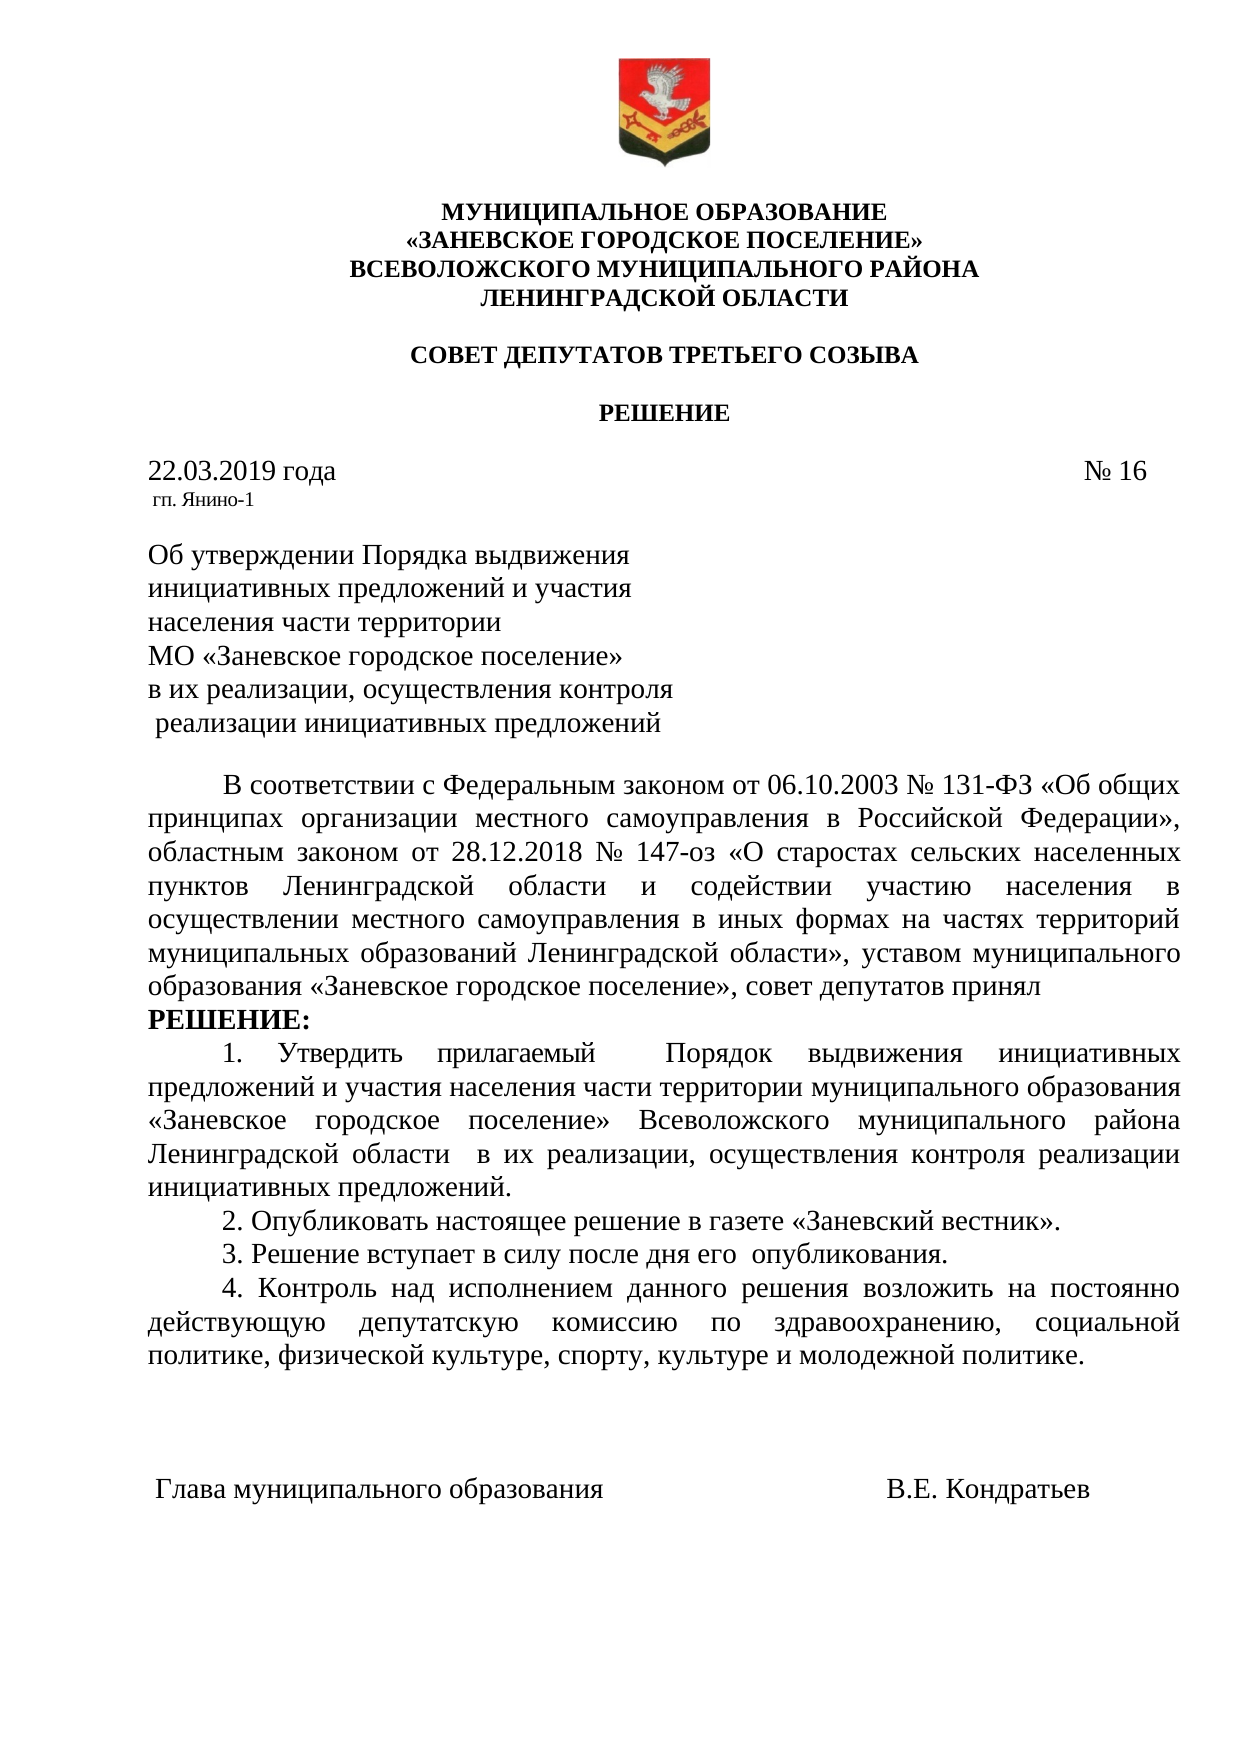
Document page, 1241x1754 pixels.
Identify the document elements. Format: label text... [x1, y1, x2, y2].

text РЕШЕНИЕ [148, 398, 1181, 427]
text МО «Заневское городское поселение» [148, 638, 1181, 671]
text реализации инициативных предложений [148, 705, 1181, 738]
text ВСЕВОЛОЖСКОГО МУНИЦИПАЛЬНОГО РАЙОНА [148, 254, 1181, 283]
text ЛЕНИНГРАДСКОЙ ОБЛАСТИ [148, 283, 1181, 312]
text В соответствии с Федеральным законом от 06.10.2003 № 131-ФЗ «Об общих принципах организации местного самоуправления в Российской Федерации», областным законом от 28.12.2018 № 147-оз «О старостах сельских населенных пунктов Ленинградской области и содействии участию населения в осуществлении местного самоуправления в иных формах на частях территорий муниципальных образований Ленинградской области», уставом муниципального образования «Заневское городское поселение», совет депутатов принял [148, 767, 1181, 1002]
text в их реализации, осуществления контроля [148, 671, 1181, 705]
text инициативных предложений и участия [148, 571, 1181, 604]
text СОВЕТ ДЕПУТАТОВ ТРЕТЬЕГО СОЗЫВА [148, 340, 1181, 369]
text Глава муниципального образования В.Е. Кондратьев [148, 1471, 1181, 1505]
text 22.03.2019 года № 16 [148, 453, 1181, 487]
picture [618, 58, 711, 168]
text МУНИЦИПАЛЬНОЕ ОБРАЗОВАНИЕ [148, 197, 1181, 225]
text 1. Утвердить прилагаемый Порядок выдвижения инициативных предложений и участия населения части территории муниципального образования «Заневское городское поселение» Всеволожского муниципального района Ленинградской области в их реализации, осуществления контроля реализации инициативных предложений. [148, 1035, 1181, 1203]
text «ЗАНЕВСКОЕ ГОРОДСКОЕ ПОСЕЛЕНИЕ» [148, 225, 1181, 254]
list 3. Решение вступает в силу после дня его опубликования. [148, 1237, 1181, 1270]
text 2. Опубликовать настоящее решение в газете «Заневский вестник». [148, 1203, 1181, 1237]
text населения части территории [148, 604, 1181, 638]
text Об утверждении Порядка выдвижения [148, 537, 1181, 571]
text гп. Янино-1 [148, 487, 1181, 511]
list 4. Контроль над исполнением данного решения возложить на постоянно действующую депутатскую комиссию по здравоохранению, социальной политике, физической культуре, спорту, культуре и молодежной политике. [148, 1270, 1181, 1371]
text РЕШЕНИЕ: [148, 1002, 1181, 1035]
